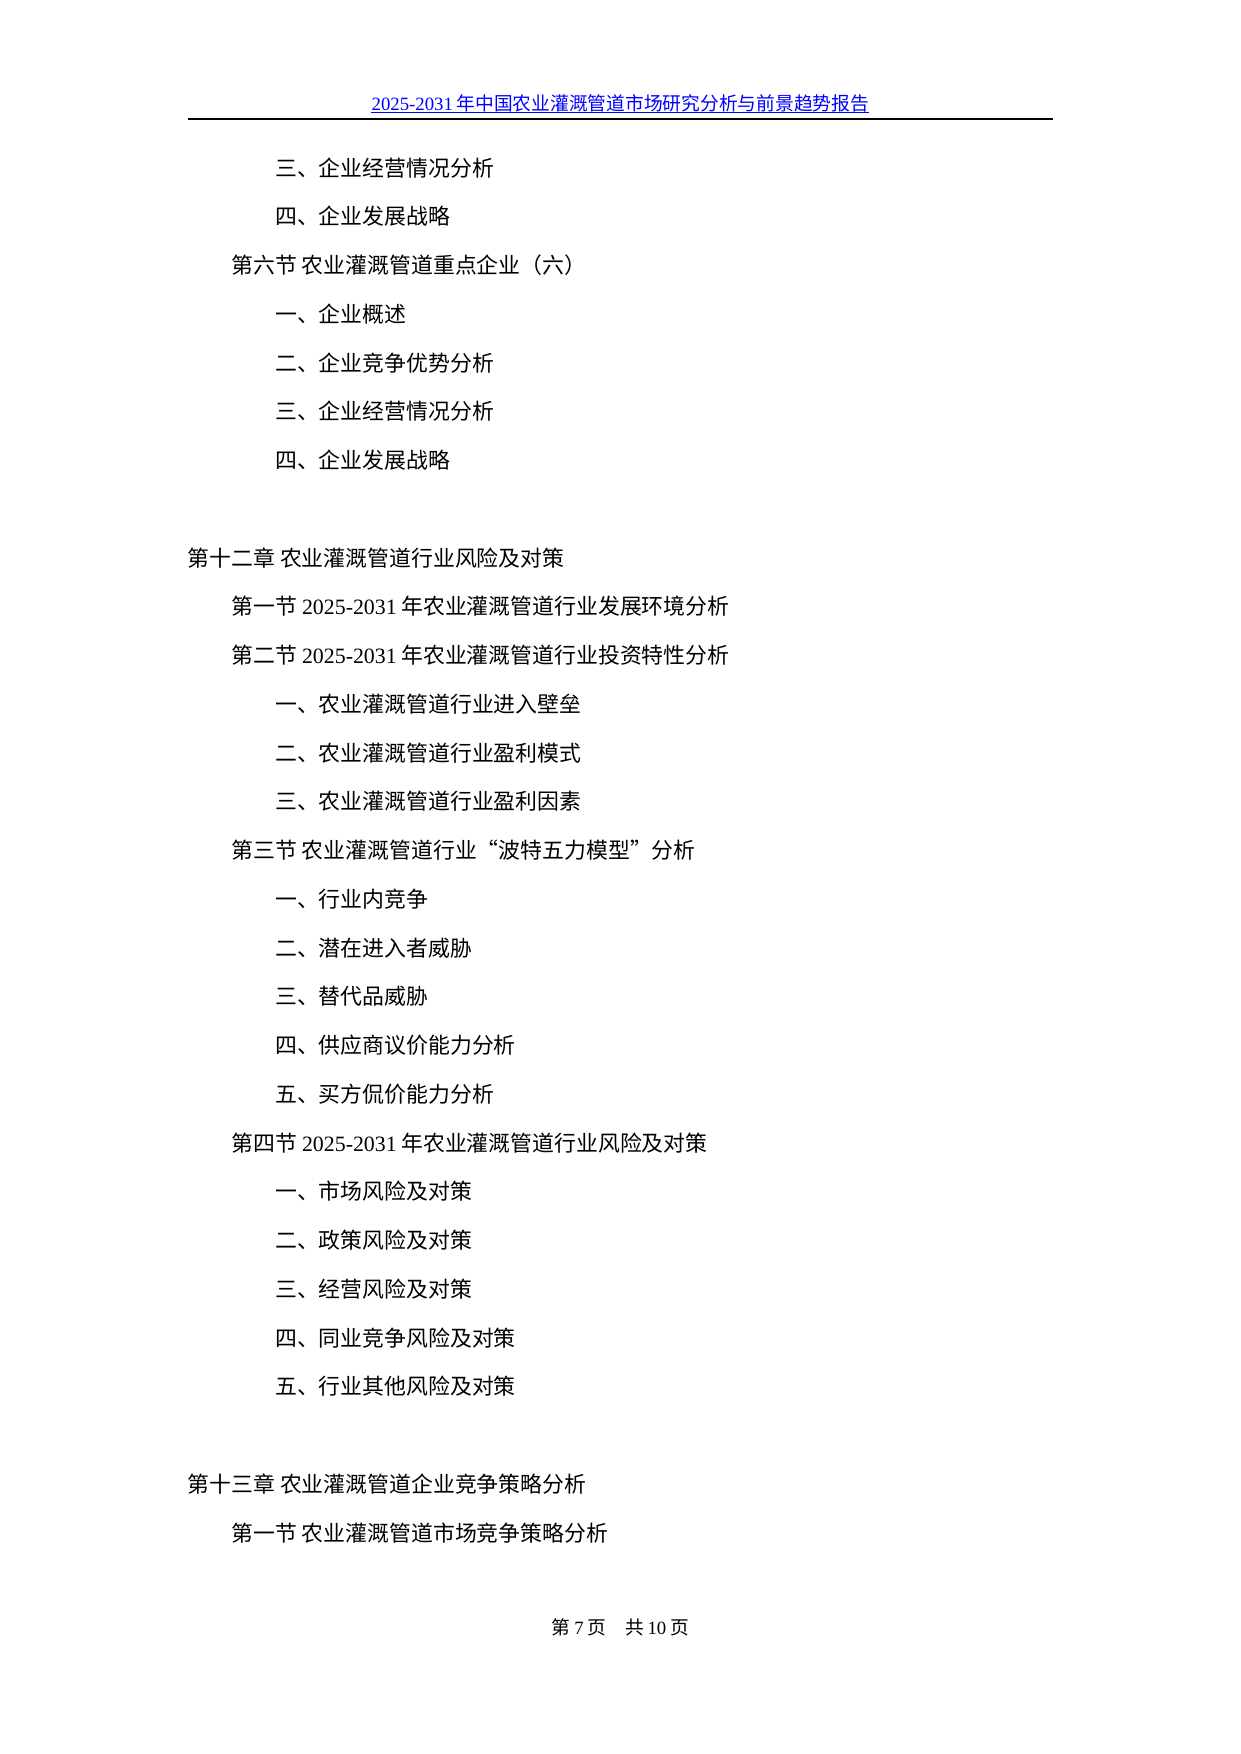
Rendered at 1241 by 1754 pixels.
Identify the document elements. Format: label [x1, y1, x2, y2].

text [187, 150, 1053, 1548]
